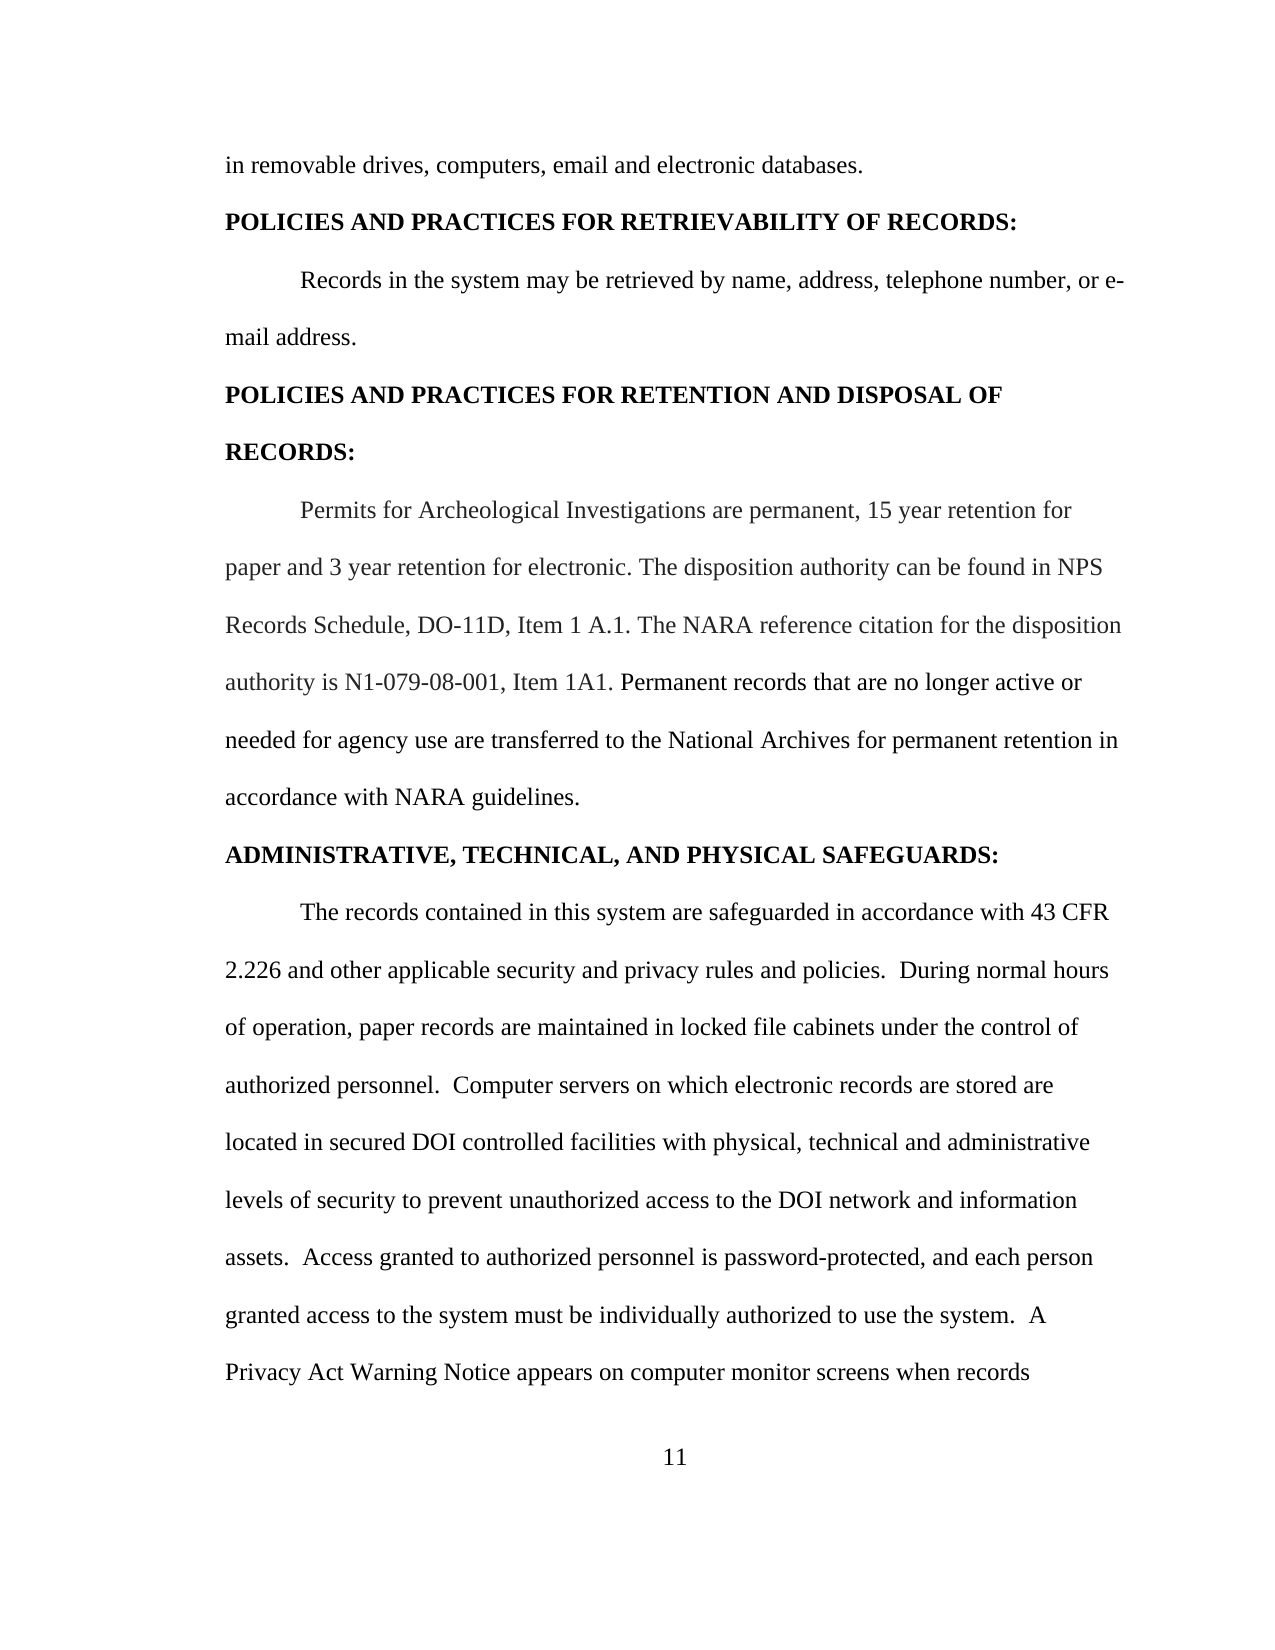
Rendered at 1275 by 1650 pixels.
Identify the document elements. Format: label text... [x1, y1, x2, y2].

text POLICIES AND PRACTICES FOR RETENTION AND DISPOSAL OF RECORDS: [225, 380, 1125, 466]
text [225, 897, 1125, 1386]
text ADMINISTRATIVE, TECHNICAL, AND PHYSICAL SAFEGUARDS: [225, 840, 1125, 869]
text Permits for Archeological Investigations are permanent, 15 year retention for paper and 3 year retention for electronic. The disposition authority can be found in NPS Records Schedule, DO-11D, Item 1 A.1. The NARA reference citation for the disposition authority is N1-079-08-001, Item 1A1. Permanent records that are no longer active or needed for agency use are transferred to the National Archives for permanent retention in accordance with NARA guidelines. [225, 495, 1125, 811]
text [225, 150, 1125, 179]
text POLICIES AND PRACTICES FOR RETRIEVABILITY OF RECORDS: [225, 207, 1125, 236]
text Records in the system may be retrieved by name, address, telephone number, or e-mail address. [225, 265, 1125, 351]
